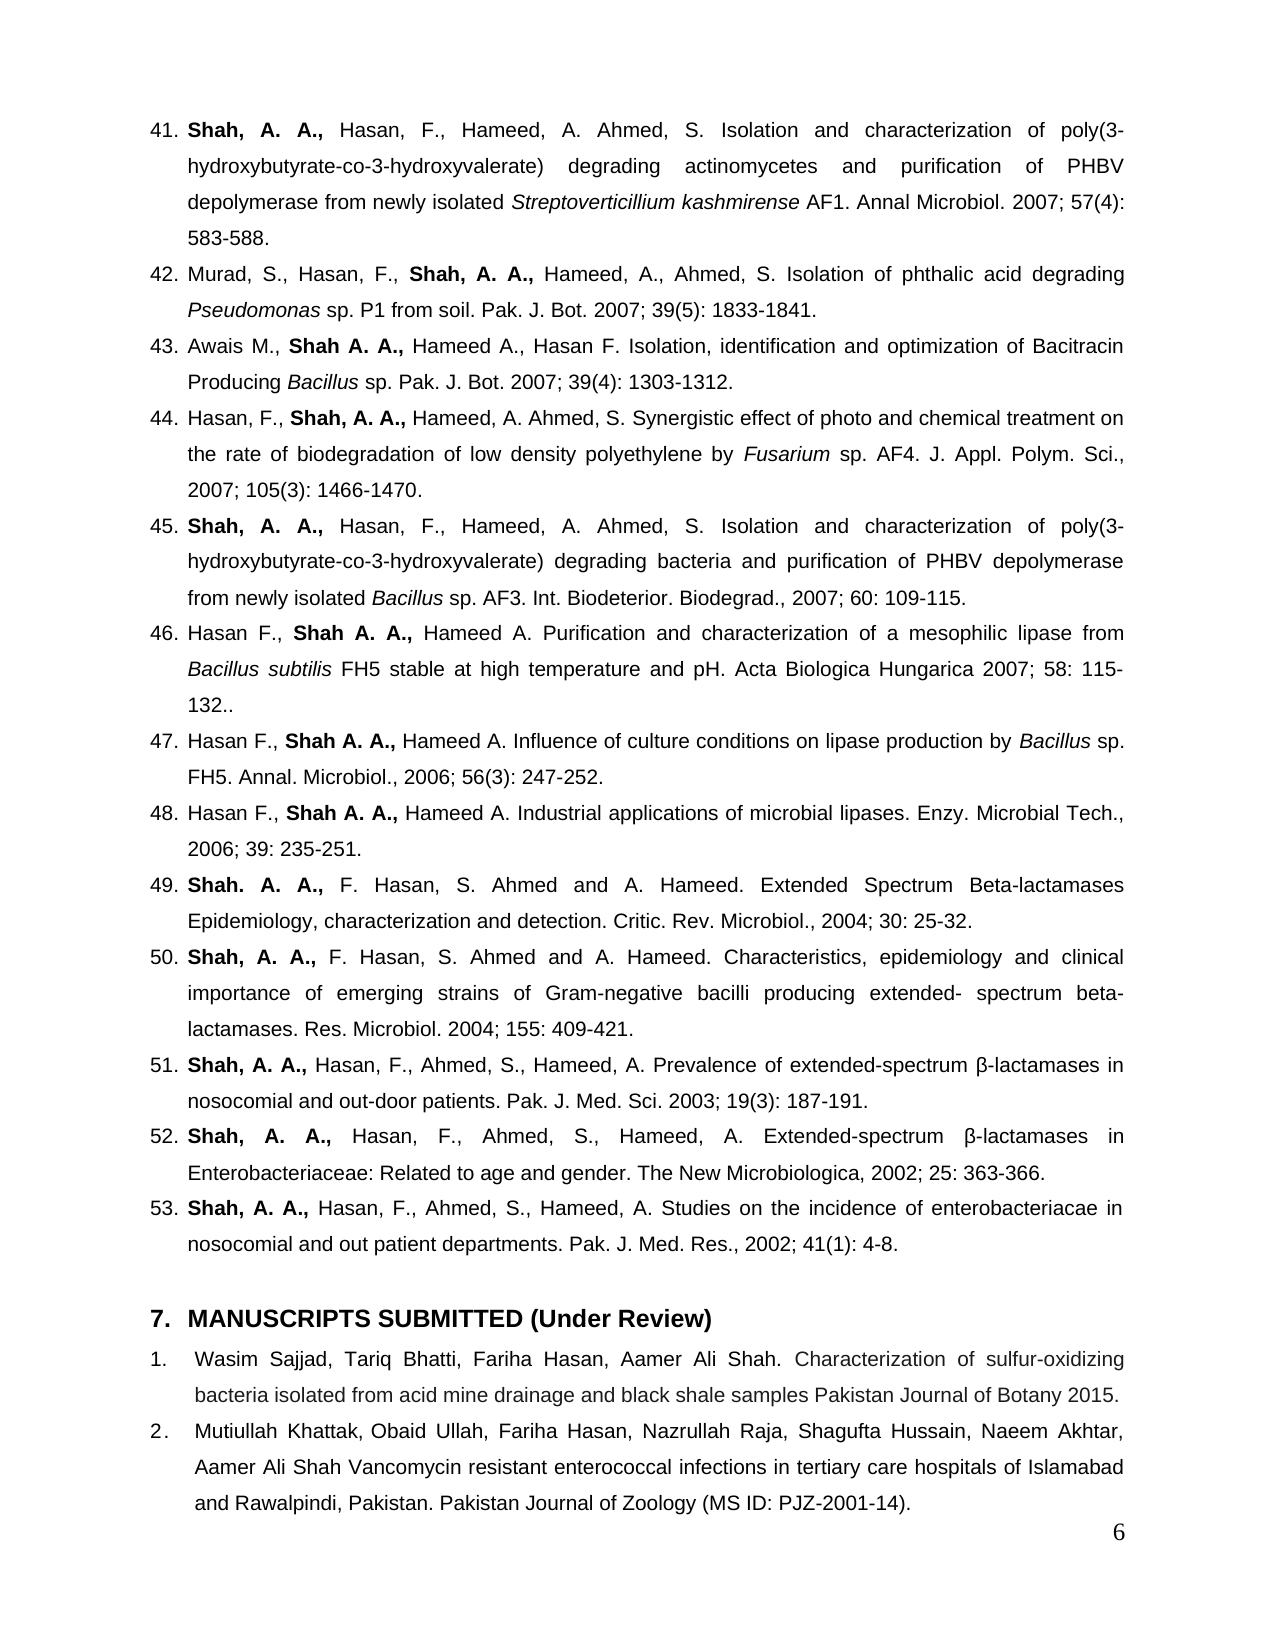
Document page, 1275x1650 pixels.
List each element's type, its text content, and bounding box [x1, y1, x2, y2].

list Hasan F., Shah A. A., Hameed A. Influence of culture conditions on lipase production by Bacillus sp. FH5. Annal. Microbiol., 2006; 56(3): 247-252. [150, 729, 1125, 789]
list Shah. A. A., F. Hasan, S. Ahmed and A. Hameed. Extended Spectrum Beta-lactamases Epidemiology, characterization and detection. Critic. Rev. Microbiol., 2004; 30: 25-32. [150, 873, 1125, 933]
list Awais M., Shah A. A., Hameed A., Hasan F. Isolation, identification and optimization of Bacitracin Producing Bacillus sp. Pak. J. Bot. 2007; 39(4): 1303-1312. [150, 334, 1125, 394]
subtitle Shah, A. A., Hasan, F., Ahmed, S., Hameed, A. Extended-spectrum β-lactamases in Enterobacteriaceae: Related to age and gender. The New Microbiologica, 2002; 25: 363-366. [150, 1124, 1125, 1184]
list Shah, A. A., Hasan, F., Ahmed, S., Hameed, A. Prevalence of extended-spectrum β-lactamases in nosocomial and out-door patients. Pak. J. Med. Sci. 2003; 19(3): 187-191. [150, 1052, 1125, 1112]
list Hasan F., Shah A. A., Hameed A. Industrial applications of microbial lipases. Enzy. Microbial Tech., 2006; 39: 235-251. [150, 801, 1125, 861]
list Hasan, F., Shah, A. A., Hameed, A. Ahmed, S. Synergistic effect of photo and chemical treatment on the rate of biodegradation of low density polyethylene by Fusarium sp. AF4. J. Appl. Polym. Sci., 2007; 105(3): 1466-1470. [150, 406, 1125, 501]
list Shah, A. A., Hasan, F., Hameed, A. Ahmed, S. Isolation and characterization of poly(3-hydroxybutyrate-co-3-hydroxyvalerate) degrading bacteria and purification of PHBV depolymerase from newly isolated Bacillus sp. AF3. Int. Biodeterior. Biodegrad., 2007; 60: 109-115. [150, 513, 1125, 609]
list Shah, A. A., Hasan, F., Hameed, A. Ahmed, S. Isolation and characterization of poly(3-hydroxybutyrate-co-3-hydroxyvalerate) degrading actinomycetes and purification of PHBV depolymerase from newly isolated Streptoverticillium kashmirense AF1. Annal Microbiol. 2007; 57(4): 583-588. [150, 118, 1125, 250]
list Murad, S., Hasan, F., Shah, A. A., Hameed, A., Ahmed, S. Isolation of phthalic acid degrading Pseudomonas sp. P1 from soil. Pak. J. Bot. 2007; 39(5): 1833-1841. [150, 262, 1125, 322]
subtitle Mutiullah Khattak, Obaid Ullah, Fariha Hasan, Nazrullah Raja, Shagufta Hussain, Naeem Akhtar, Aamer Ali Shah Vancomycin resistant enterococcal infections in tertiary care hospitals of Islamabad and Rawalpindi, Pakistan. Pakistan Journal of Zoology (MS ID: PJZ-2001-14). [150, 1419, 1125, 1515]
list Shah, A. A., F. Hasan, S. Ahmed and A. Hameed. Characteristics, epidemiology and clinical importance of emerging strains of Gram-negative bacilli producing extended- spectrum beta-lactamases. Res. Microbiol. 2004; 155: 409-421. [150, 945, 1125, 1041]
subtitle Shah, A. A., Hasan, F., Ahmed, S., Hameed, A. Studies on the incidence of enterobacteriacae in nosocomial and out patient departments. Pak. J. Med. Res., 2002; 41(1): 4-8. [150, 1196, 1125, 1256]
list MANUSCRIPTS SUBMITTED (Under Review) [150, 1304, 1125, 1333]
list Hasan F., Shah A. A., Hameed A. Purification and characterization of a mesophilic lipase from Bacillus subtilis FH5 stable at high temperature and pH. Acta Biologica Hungarica 2007; 58: 115-132.. [150, 621, 1125, 717]
subtitle Wasim Sajjad, Tariq Bhatti, Fariha Hasan, Aamer Ali Shah. Characterization of sulfur-oxidizing bacteria isolated from acid mine drainage and black shale samples Pakistan Journal of Botany 2015. [150, 1347, 1125, 1407]
